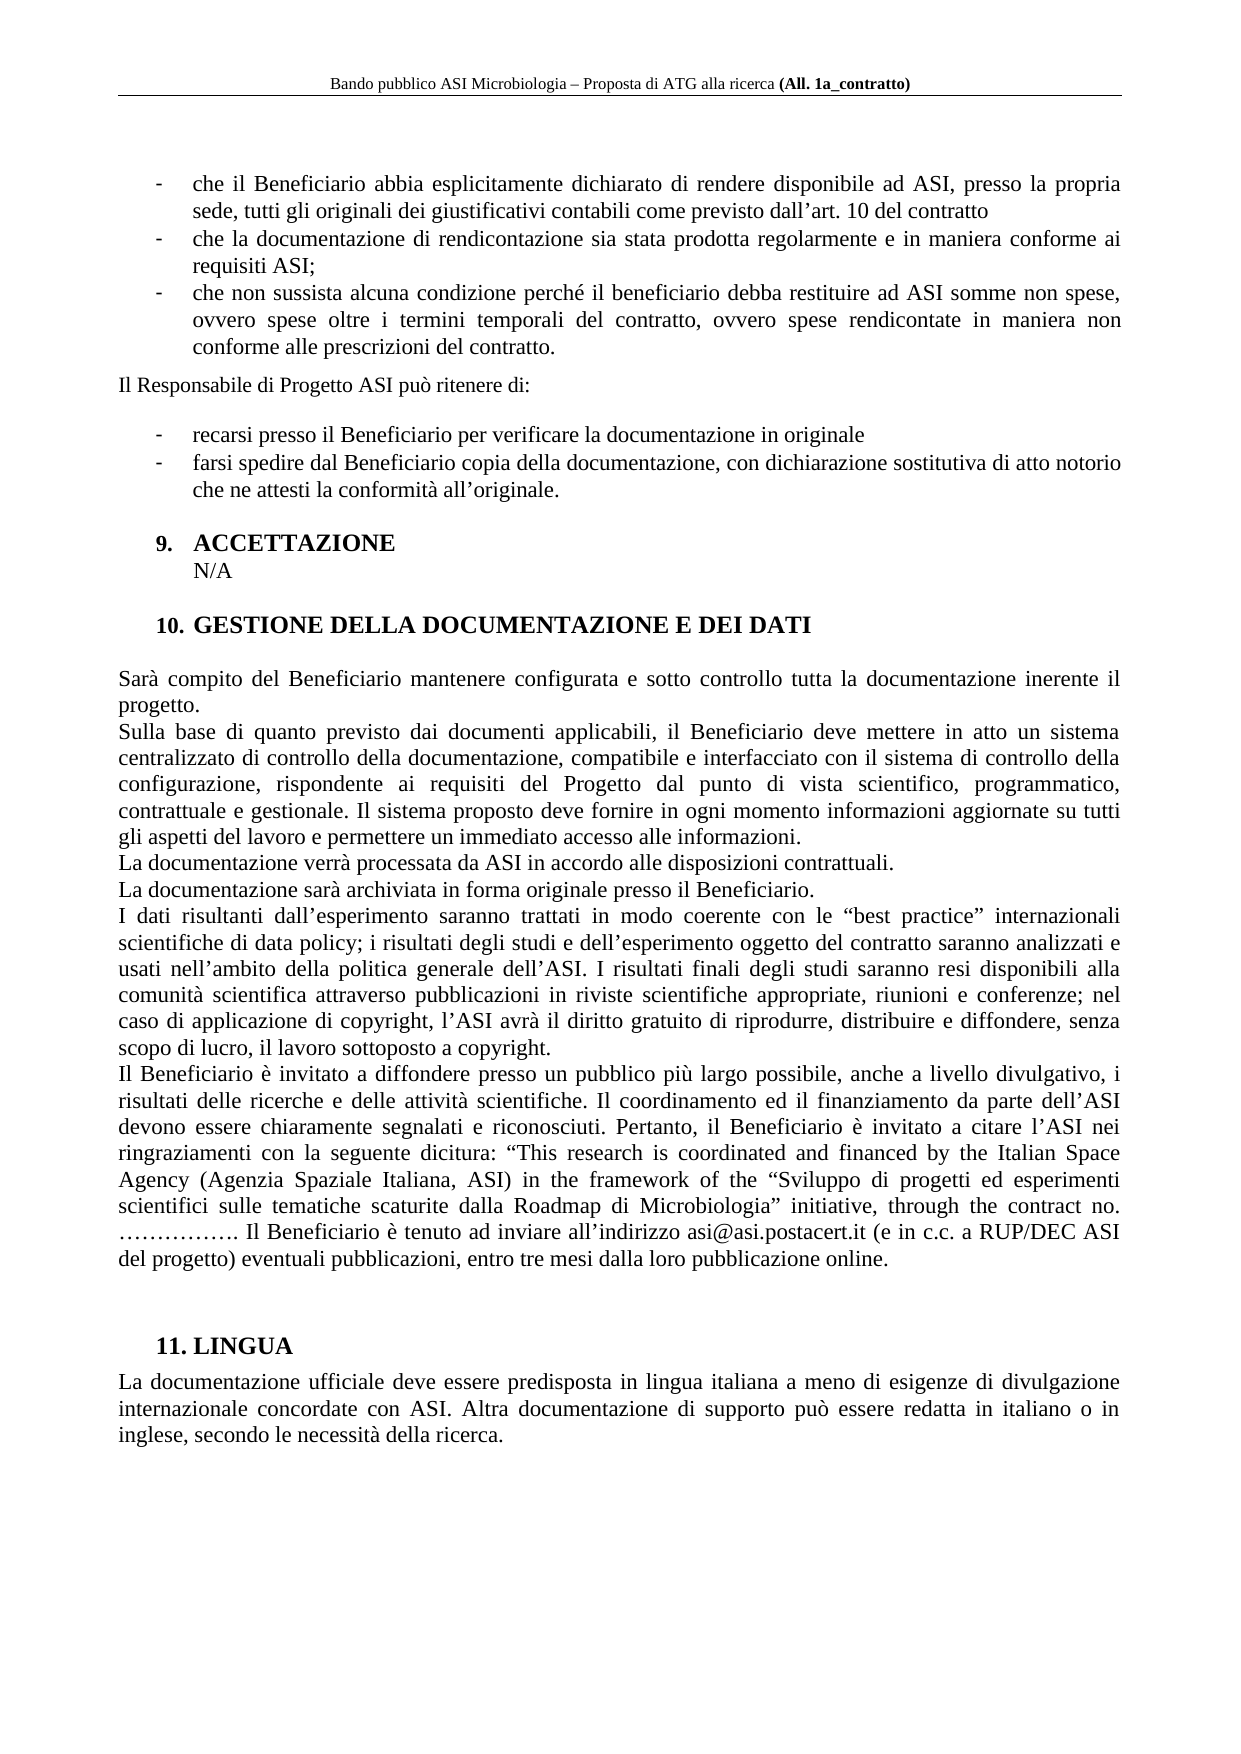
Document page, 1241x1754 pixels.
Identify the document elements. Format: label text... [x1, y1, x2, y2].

list GESTIONE DELLA DOCUMENTAZIONE E DEI DATI [156, 610, 1122, 639]
list N/A [193, 557, 1122, 583]
list ACCETTAZIONE [156, 528, 1122, 557]
list Il Beneficiario è invitato a diffondere presso un pubblico più largo possibile, anche a livello divulgativo, i risultati delle ricerche e delle attività scientifiche. Il coordinamento ed il finanziamento da parte dell’ASI devono essere chiaramente segnalati e riconosciuti. Pertanto, il Beneficiario è invitato a citare l’ASI nei ringraziamenti con la seguente dicitura: “This research is coordinated and financed by the Italian Space Agency (Agenzia Spaziale Italiana, ASI) in the framework of the “Sviluppo di progetti ed esperimenti scientifici sulle tematiche scaturite dalla Roadmap di Microbiologia” initiative, through the contract no. ……………. Il Beneficiario è tenuto ad inviare all’indirizzo asi@asi.postacert.it (e in c.c. a RUP/DEC ASI del progetto) eventuali pubblicazioni, entro tre mesi dalla loro pubblicazione online. [118, 1060, 1122, 1271]
list La documentazione verrà processata da ASI in accordo alle disposizioni contrattuali. [118, 849, 1122, 876]
list I dati risultanti dall’esperimento saranno trattati in modo coerente con le “best practice” internazionali scientifiche di data policy; i risultati degli studi e dell’esperimento oggetto del contratto saranno analizzati e usati nell’ambito della politica generale dell’ASI. I risultati finali degli studi saranno resi disponibili alla comunità scientifica attraverso pubblicazioni in riviste scientifiche appropriate, riunioni e conferenze; nel caso di applicazione di copyright, l’ASI avrà il diritto gratuito di riprodurre, distribuire e diffondere, senza scopo di lucro, il lavoro sottoposto a copyright. [118, 902, 1122, 1060]
list Sulla base di quanto previsto dai documenti applicabili, il Beneficiario deve mettere in atto un sistema centralizzato di controllo della documentazione, compatibile e interfacciato con il sistema di controllo della configurazione, rispondente ai requisiti del Progetto dal punto di vista scientifico, programmatico, contrattuale e gestionale. Il sistema proposto deve fornire in ogni momento informazioni aggiornate su tutti gli aspetti del lavoro e permettere un immediato accesso alle informazioni. [118, 718, 1122, 849]
list farsi spedire dal Beneficiario copia della documentazione, con dichiarazione sostitutiva di atto notorio che ne attesti la conformità all’originale. [155, 448, 1122, 502]
list Sarà compito del Beneficiario mantenere configurata e sotto controllo tutta la documentazione inerente il progetto. [118, 665, 1122, 718]
subtitle LINGUA [156, 1331, 1122, 1360]
list La documentazione sarà archiviata in forma originale presso il Beneficiario. [118, 876, 1122, 902]
list La documentazione ufficiale deve essere predisposta in lingua italiana a meno di esigenze di divulgazione internazionale concordate con ASI. Altra documentazione di supporto può essere redatta in italiano o in inglese, secondo le necessità della ricerca. [118, 1368, 1122, 1447]
list che non sussista alcuna condizione perché il beneficiario debba restituire ad ASI somme non spese, ovvero spese oltre i termini temporali del contratto, ovvero spese rendicontate in maniera non conforme alle prescrizioni del contratto. [155, 278, 1122, 359]
text Il Responsabile di Progetto ASI può ritenere di: [118, 372, 1122, 397]
list che il Beneficiario abbia esplicitamente dichiarato di rendere disponibile ad ASI, presso la propria sede, tutti gli originali dei giustificativi contabili come previsto dall’art. 10 del contratto [155, 169, 1122, 224]
list che la documentazione di rendicontazione sia stata prodotta regolarmente e in maniera conforme ai requisiti ASI; [155, 224, 1122, 278]
list recarsi presso il Beneficiario per verificare la documentazione in originale [155, 420, 1122, 448]
